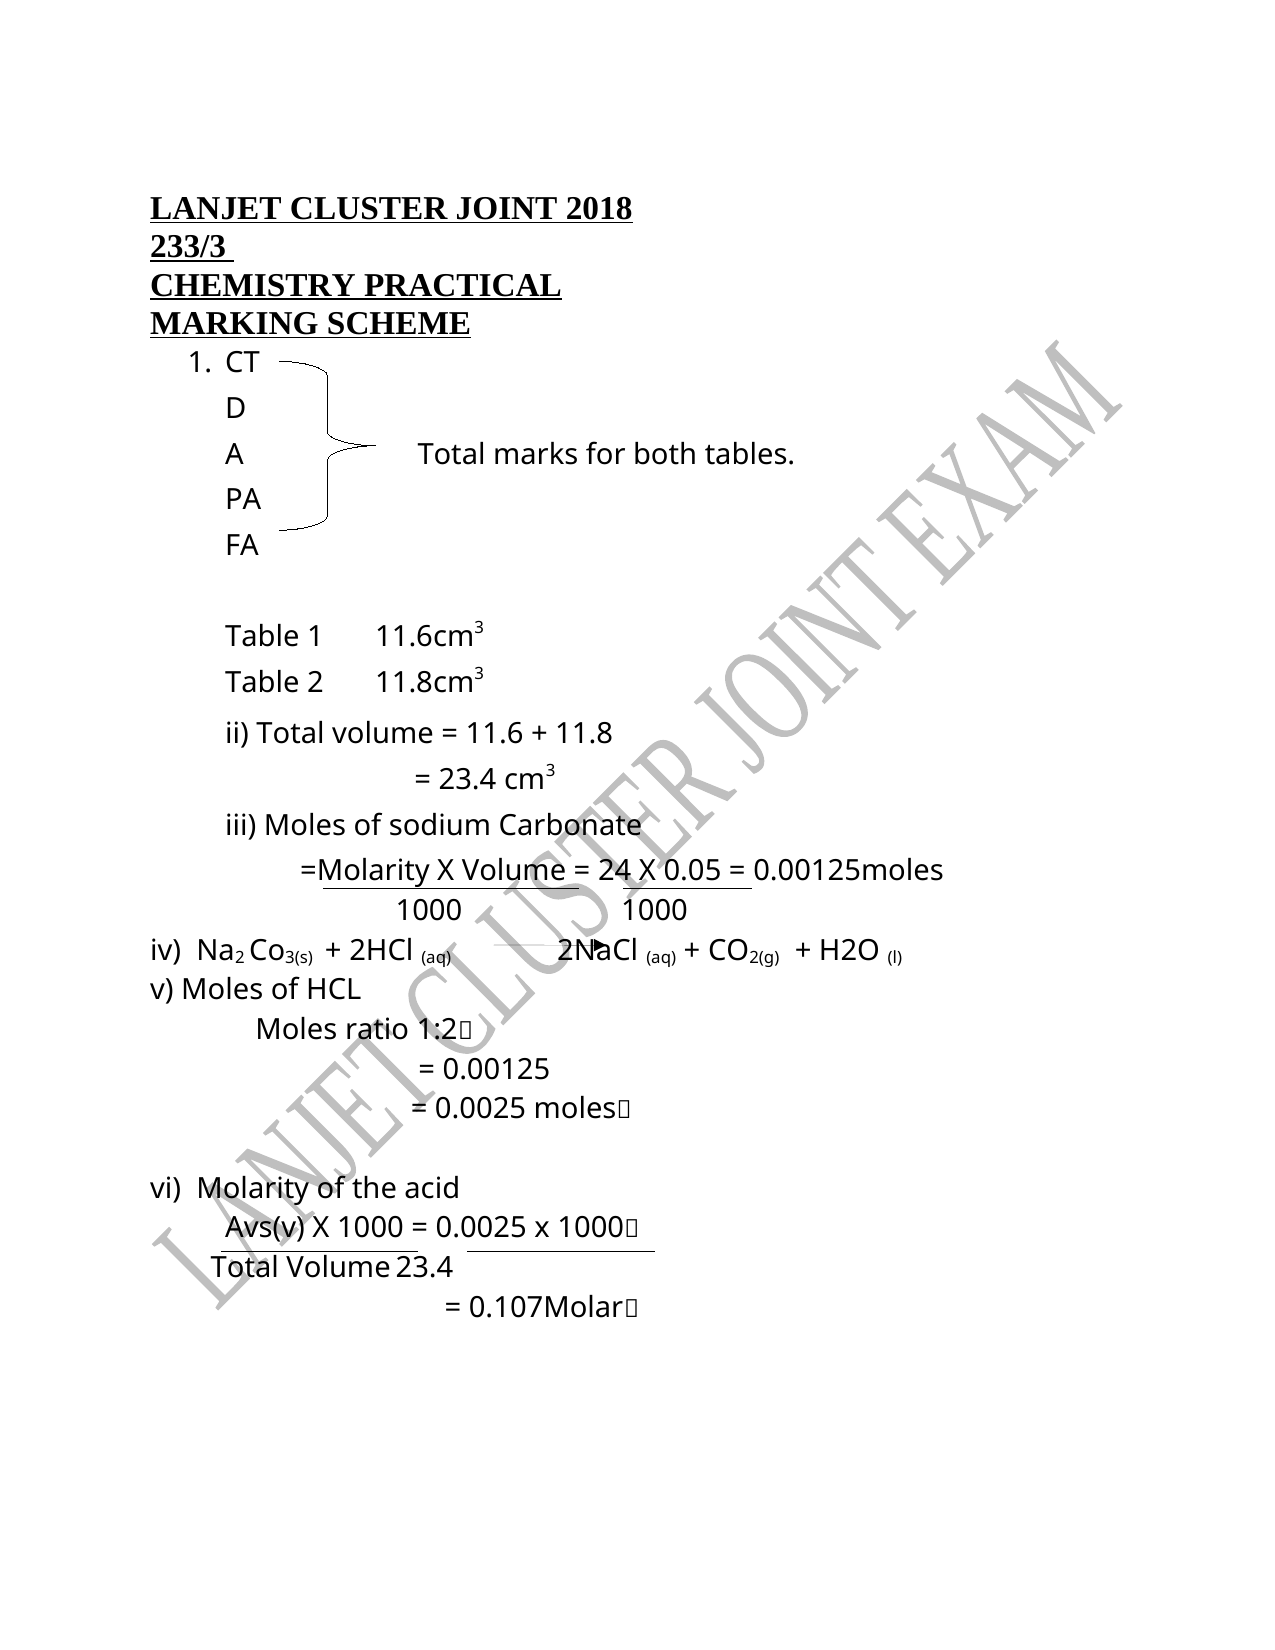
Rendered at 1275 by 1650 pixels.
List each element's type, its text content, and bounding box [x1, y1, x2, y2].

list Table 1 11.6cm3 [225, 615, 1125, 655]
text 1000 1000 [150, 889, 1125, 929]
text iv) Na2 Co3(s) + 2HCl (aq) 2NaCl (aq) + CO2(g) + H2O (l) [150, 929, 1125, 968]
text Moles ratio 1:2 [150, 1008, 1125, 1048]
list Table 2 11.8cm3 [225, 661, 1125, 701]
text vi) Molarity of the acid [150, 1167, 1125, 1207]
text v) Moles of HCL [150, 968, 1125, 1008]
list iii) Moles of sodium Carbonate [225, 804, 1125, 843]
text LANJET CLUSTER JOINT 2018 [150, 188, 1125, 227]
list = 23.4 cm3 [225, 758, 1125, 798]
list FA [225, 524, 1125, 564]
list ii) Total volume = 11.6 + 11.8 [225, 713, 1125, 752]
list A Total marks for both tables. [225, 433, 1125, 473]
list D [225, 387, 327, 427]
list =Molarity X Volume = 24 X 0.05 = 0.00125moles [225, 849, 1125, 889]
text = 0.00125 [150, 1048, 1125, 1088]
text = 0.0025 moles [150, 1088, 1125, 1127]
text 233/3 [150, 227, 1125, 265]
text CHEMISTRY PRACTICAL [150, 265, 1125, 303]
list CT [187, 342, 1125, 381]
text Avs(v) X 1000 = 0.0025 x 1000 [150, 1207, 1125, 1246]
text = 0.107Molar [150, 1286, 1125, 1326]
list PA [225, 478, 1125, 518]
text MARKING SCHEME [150, 303, 1125, 342]
list D [328, 387, 1125, 427]
text Total Volume 23.4 [150, 1246, 1125, 1286]
